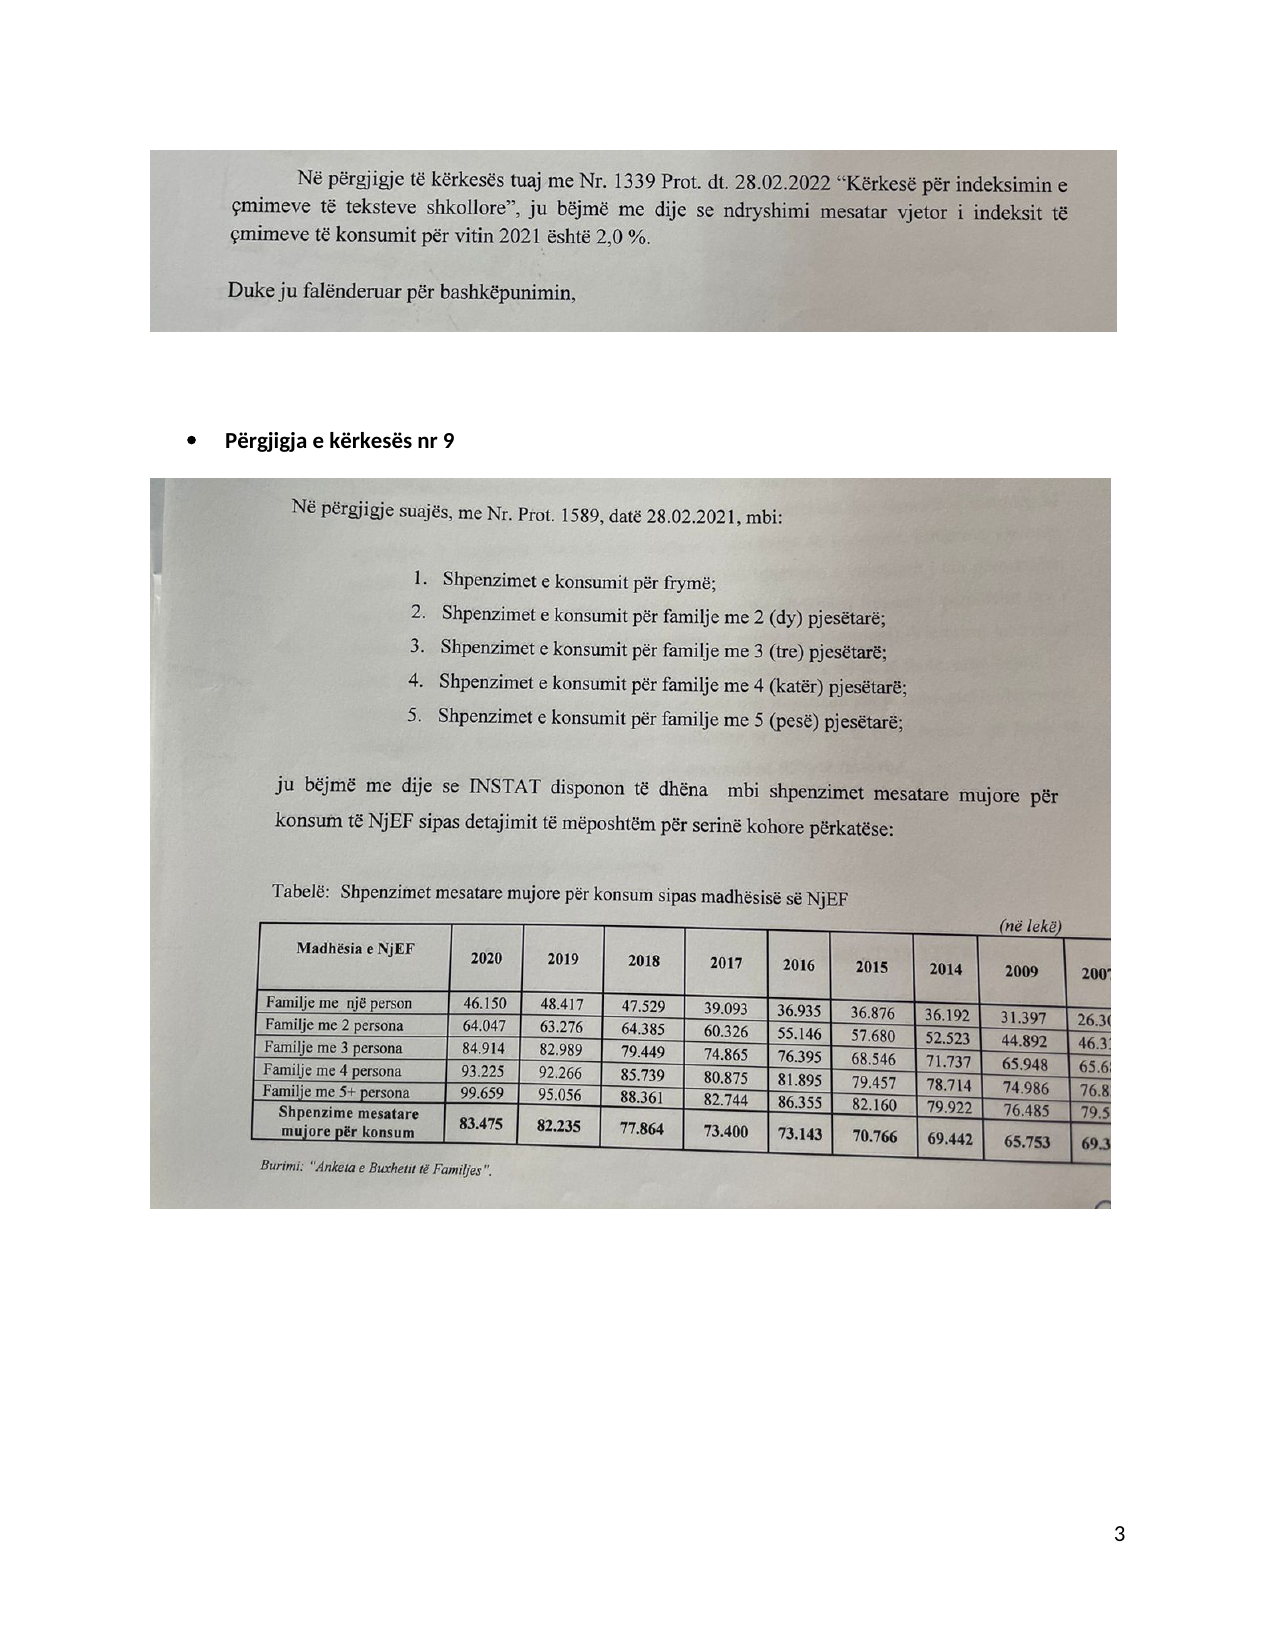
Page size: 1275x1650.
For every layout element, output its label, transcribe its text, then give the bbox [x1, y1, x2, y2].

list Përgjigja e kërkesës nr 9 [187, 426, 1125, 454]
picture [150, 150, 1117, 332]
picture [150, 478, 1111, 1209]
